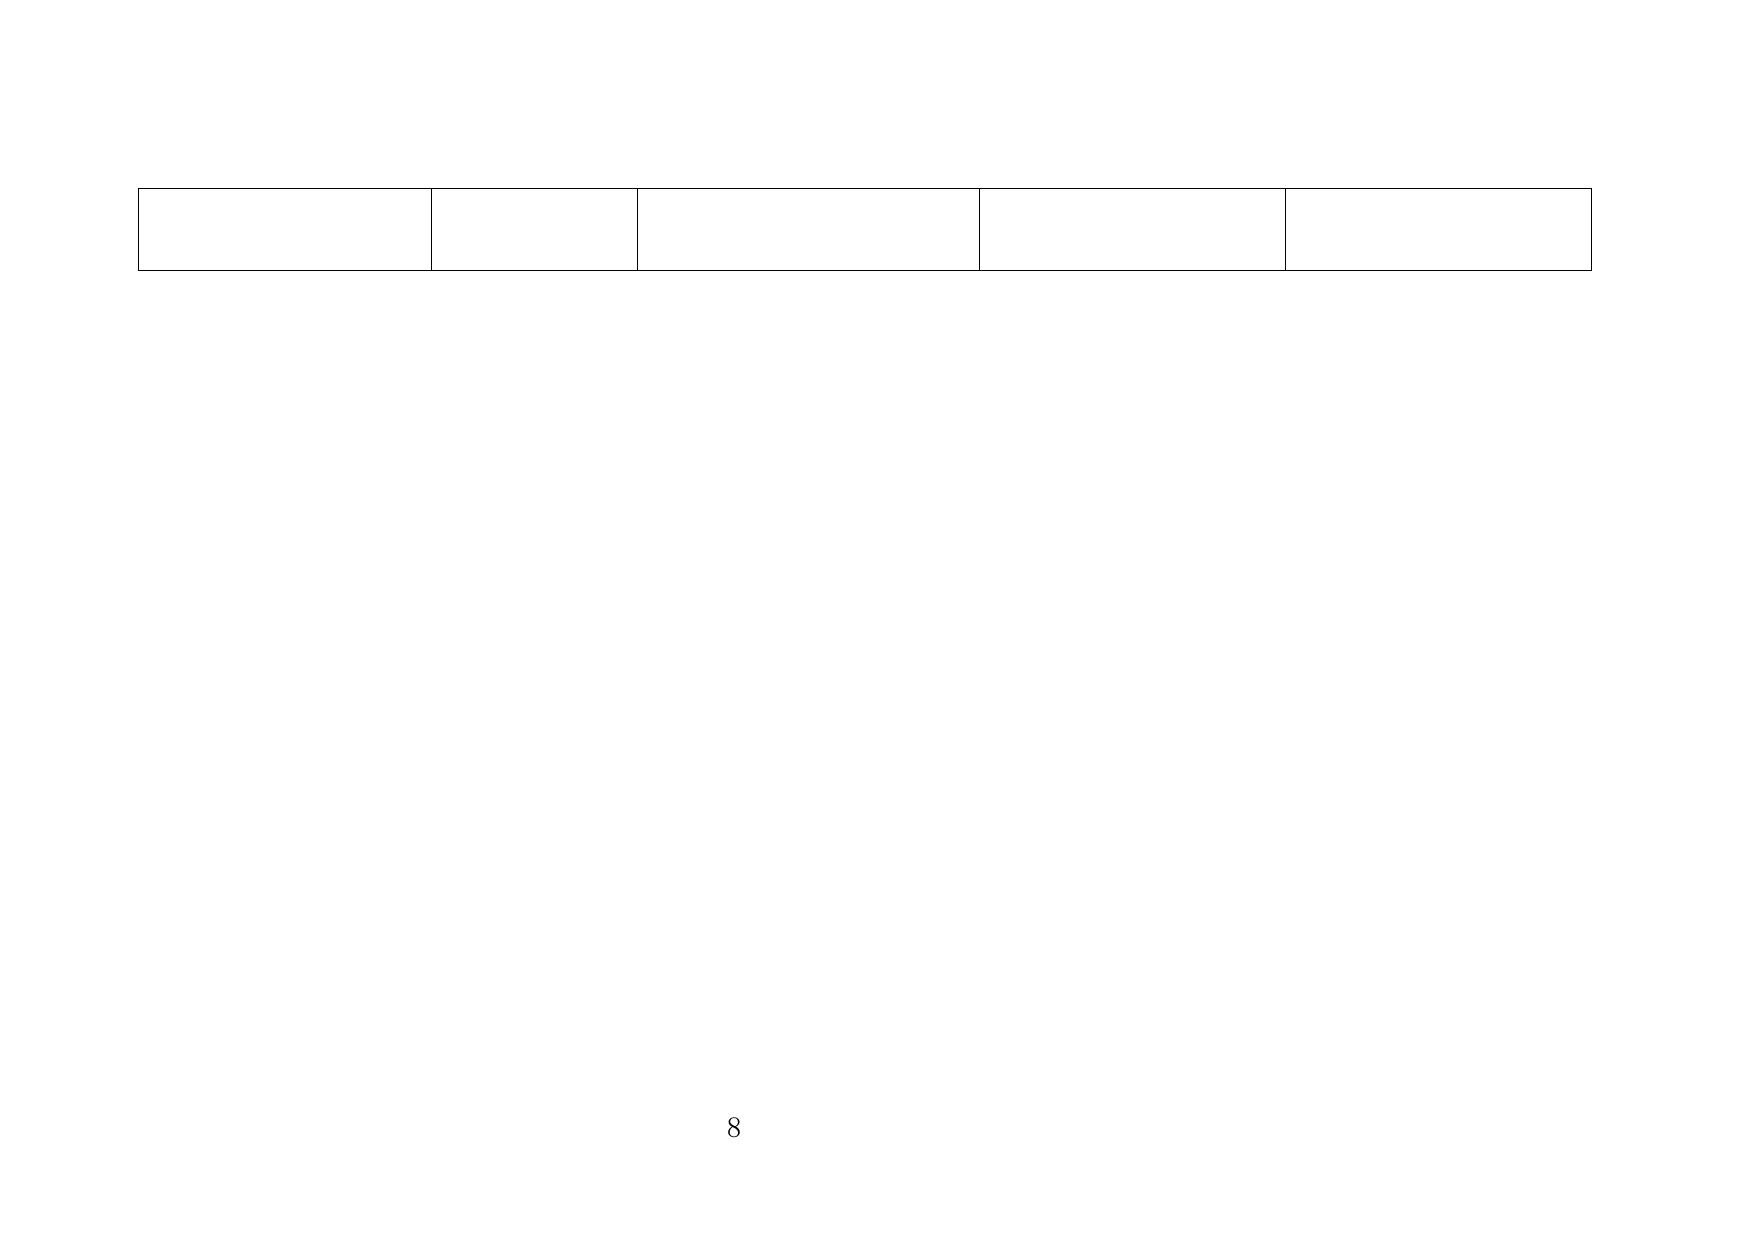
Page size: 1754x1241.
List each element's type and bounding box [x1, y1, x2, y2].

table_cell [1286, 189, 1591, 270]
table_cell [139, 189, 431, 270]
table_cell [638, 189, 979, 270]
table_cell [980, 189, 1285, 270]
table_cell [432, 189, 637, 270]
